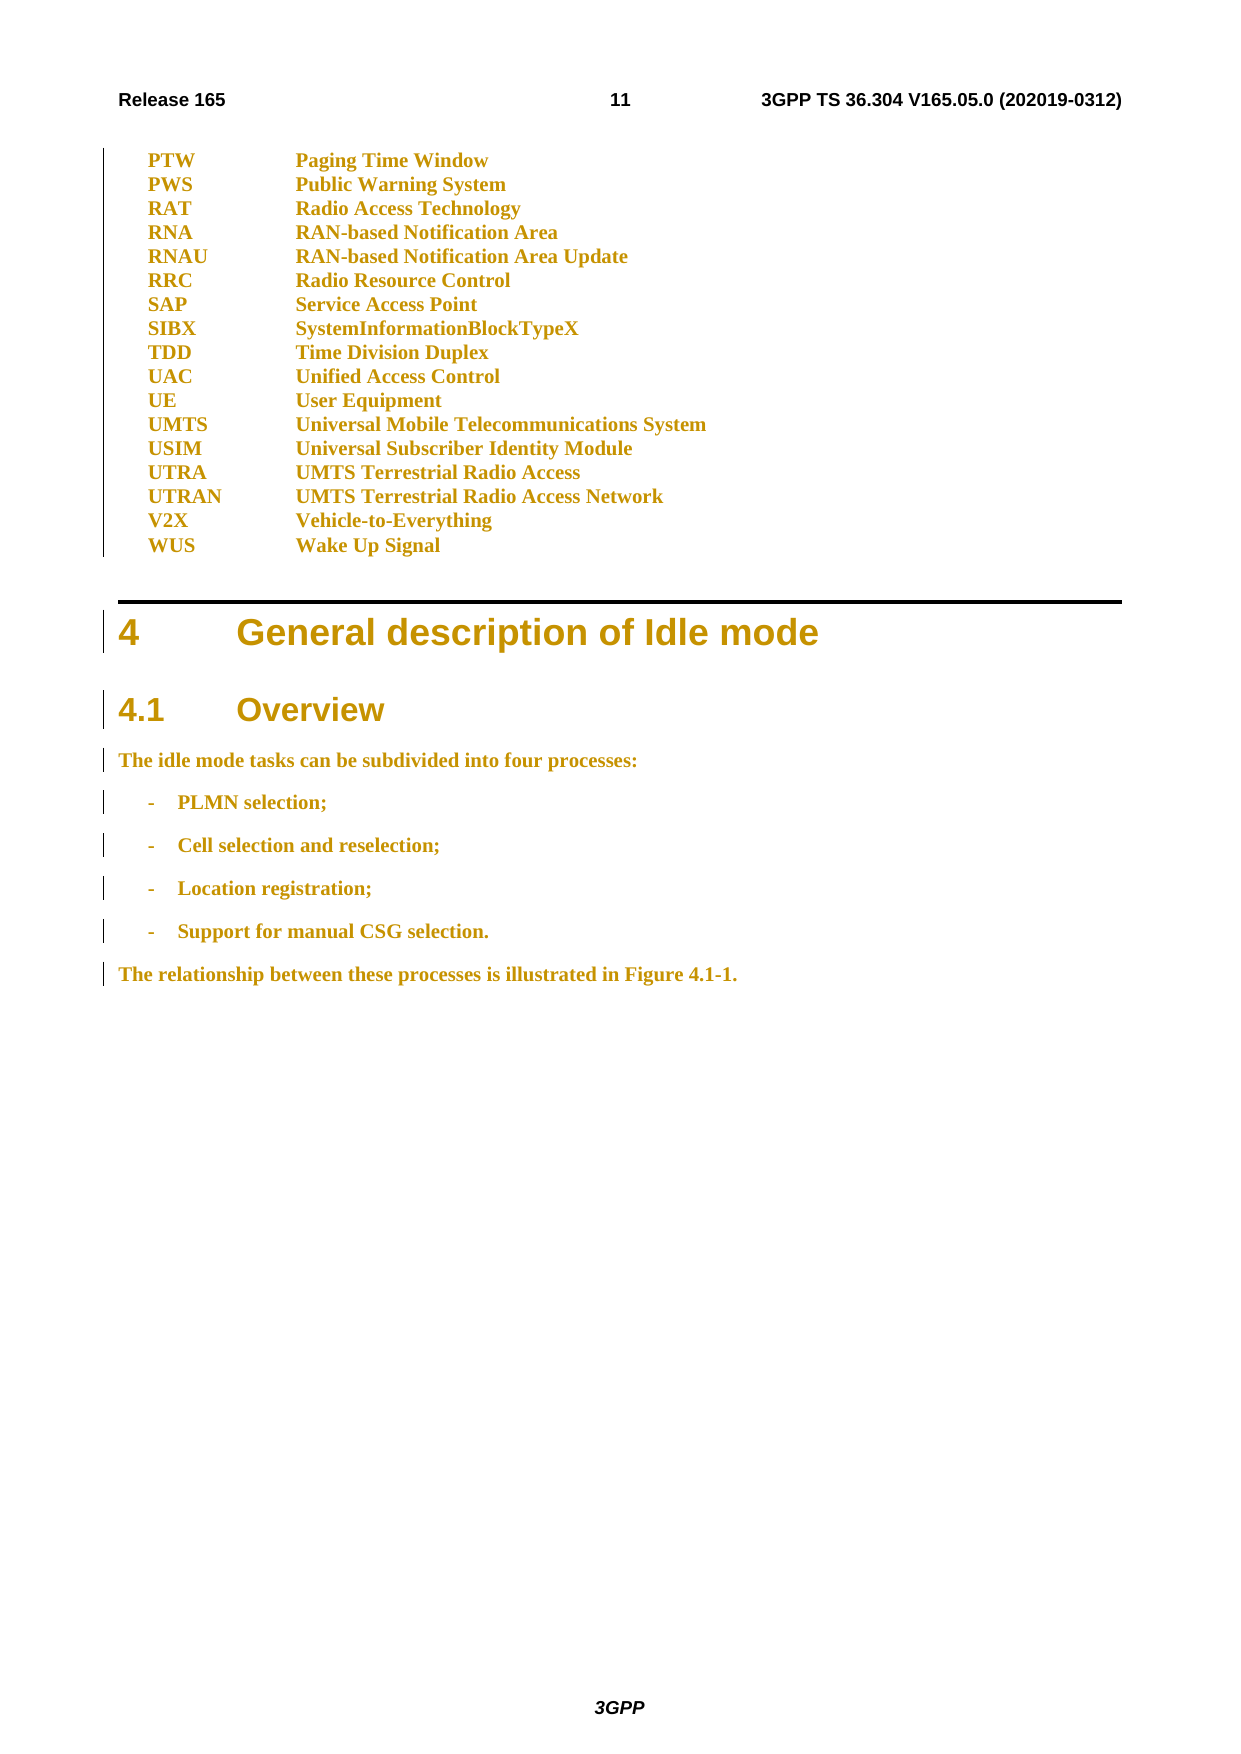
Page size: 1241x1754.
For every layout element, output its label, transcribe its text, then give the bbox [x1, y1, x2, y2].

text - Cell selection and reselection; [148, 833, 1122, 857]
text PWS Public Warning System [148, 172, 1122, 196]
text The relationship between these processes is illustrated in Figure 4.1-1. [118, 962, 1122, 986]
text - Support for manual CSG selection. [148, 919, 1122, 943]
text RAT Radio Access Technology [148, 196, 1122, 220]
text UAC Unified Access Control [148, 364, 1122, 388]
text RRC Radio Resource Control [148, 268, 1122, 292]
text - PLMN selection; [148, 790, 1122, 814]
text WUS Wake Up Signal [148, 532, 1122, 557]
text UTRA UMTS Terrestrial Radio Access [148, 460, 1122, 484]
text V2X Vehicle-to-Everything [148, 508, 1122, 532]
text SAP Service Access Point [148, 292, 1122, 316]
text PTW Paging Time Window [148, 147, 1122, 172]
text RNA RAN-based Notification Area [148, 220, 1122, 244]
text - Location registration; [148, 876, 1122, 900]
text USIM Universal Subscriber Identity Module [148, 436, 1122, 460]
text UE User Equipment [148, 388, 1122, 412]
text UTRAN UMTS Terrestrial Radio Access Network [148, 484, 1122, 508]
text SIBX SystemInformationBlockTypeX [148, 316, 1122, 340]
subtitle 4 General description of Idle mode [118, 604, 1122, 653]
text The idle mode tasks can be subdivided into four processes: [118, 747, 1122, 772]
text RNAU RAN-based Notification Area Update [148, 244, 1122, 268]
text UMTS Universal Mobile Telecommunications System [148, 412, 1122, 436]
text TDD Time Division Duplex [148, 340, 1122, 364]
subtitle 4.1 Overview [118, 690, 1122, 729]
